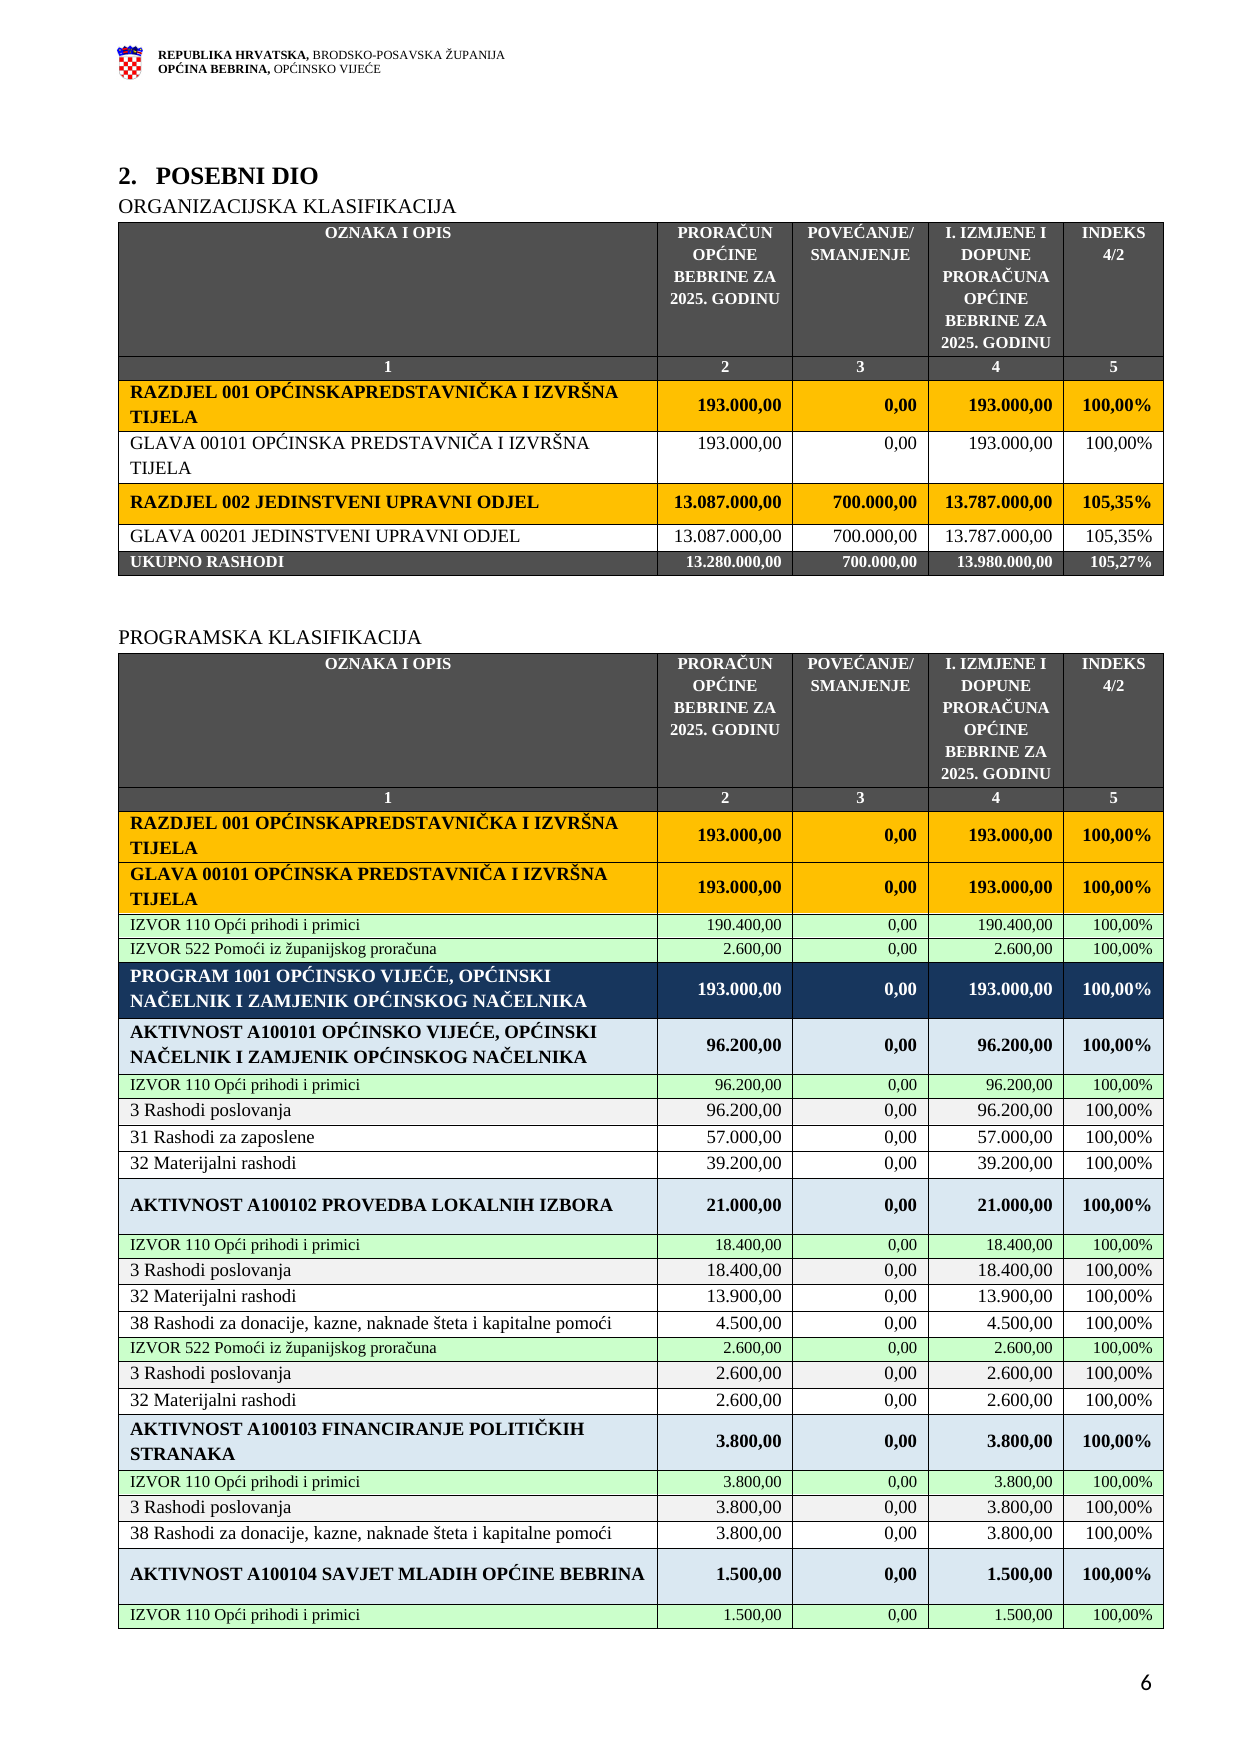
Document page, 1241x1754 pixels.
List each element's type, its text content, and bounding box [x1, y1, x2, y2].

table_cell 0,00 [793, 1496, 928, 1521]
table_cell 105,27% [1064, 552, 1163, 575]
table_cell 190.400,00 [929, 915, 1063, 937]
table_cell 3 [793, 357, 928, 380]
table_header I. IZMJENE I DOPUNE PRORAČUNA OPĆINE BEBRINE ZA 2025. GODINU [929, 223, 1063, 356]
table_cell 193.000,00 [929, 863, 1063, 913]
table_cell IZVOR 110 Opći prihodi i primici [119, 1235, 657, 1258]
table_header PRORAČUN OPĆINE BEBRINE ZA 2025. GODINU [658, 223, 792, 356]
table_cell 13.787.000,00 [929, 484, 1063, 524]
table_cell 38 Rashodi za donacije, kazne, naknade šteta i kapitalne pomoći [119, 1312, 657, 1337]
table_cell 2.600,00 [929, 1338, 1063, 1361]
table_cell GLAVA 00101 OPĆINSKA PREDSTAVNIČA I IZVRŠNA TIJELA [119, 863, 657, 913]
table_cell 0,00 [793, 915, 928, 937]
table_cell 1.500,00 [929, 1605, 1063, 1628]
table_header OZNAKA I OPIS [119, 654, 657, 787]
table_cell 39.200,00 [658, 1152, 792, 1177]
table_cell 100,00% [1064, 1522, 1163, 1547]
table_cell 100,00% [1064, 1126, 1163, 1151]
table_cell 13.900,00 [658, 1285, 792, 1311]
table_cell 1.500,00 [658, 1549, 792, 1604]
table_cell 190.400,00 [658, 915, 792, 937]
table_cell 0,00 [793, 1259, 928, 1284]
table_cell 5 [1064, 788, 1163, 811]
table_cell 0,00 [793, 1019, 928, 1074]
table_cell 0,00 [793, 1362, 928, 1388]
table_cell 100,00% [1064, 1075, 1163, 1098]
table_cell 100,00% [1064, 1285, 1163, 1311]
table_cell 100,00% [1064, 963, 1163, 1018]
table_cell 21.000,00 [929, 1179, 1063, 1234]
table_cell 2.600,00 [658, 1362, 792, 1388]
table_cell AKTIVNOST A100101 OPĆINSKO VIJEĆE, OPĆINSKI NAČELNIK I ZAMJENIK OPĆINSKOG NAČELNIKA [119, 1019, 657, 1074]
table_header PRORAČUN OPĆINE BEBRINE ZA 2025. GODINU [658, 654, 792, 787]
list POSEBNI DIO [118, 161, 1152, 190]
table_cell 100,00% [1064, 812, 1163, 862]
table_cell 3.800,00 [658, 1522, 792, 1547]
table_cell 1.500,00 [929, 1549, 1063, 1604]
table_cell UKUPNO RASHODI [119, 552, 657, 575]
table_cell 2.600,00 [929, 939, 1063, 962]
table_cell 18.400,00 [658, 1235, 792, 1258]
table_cell IZVOR 110 Opći prihodi i primici [119, 1471, 657, 1494]
table_cell 0,00 [793, 1605, 928, 1628]
table_cell 0,00 [793, 1235, 928, 1258]
table_header INDEKS 4/2 [1064, 654, 1163, 787]
table_cell 700.000,00 [793, 552, 928, 575]
table_cell 100,00% [1064, 1389, 1163, 1414]
table_cell 100,00% [1064, 381, 1163, 431]
text ORGANIZACIJSKA KLASIFIKACIJA [118, 194, 1152, 218]
table_cell 0,00 [793, 939, 928, 962]
table_cell 57.000,00 [929, 1126, 1063, 1151]
table_cell IZVOR 110 Opći prihodi i primici [119, 1605, 657, 1628]
table_cell 4 [929, 788, 1063, 811]
table_cell 39.200,00 [929, 1152, 1063, 1177]
table_cell 0,00 [793, 863, 928, 913]
table_cell IZVOR 110 Opći prihodi i primici [119, 915, 657, 937]
table_cell 100,00% [1064, 1099, 1163, 1124]
table_cell GLAVA 00101 OPĆINSKA PREDSTAVNIČA I IZVRŠNA TIJELA [119, 432, 657, 482]
table_cell 2 [658, 788, 792, 811]
text PROGRAMSKA KLASIFIKACIJA [118, 625, 1152, 649]
table_cell 193.000,00 [929, 432, 1063, 482]
table_cell 3.800,00 [929, 1496, 1063, 1521]
table_header OZNAKA I OPIS [119, 223, 657, 356]
table_cell 193.000,00 [658, 863, 792, 913]
table_cell 100,00% [1064, 1471, 1163, 1494]
table_cell 3 [793, 788, 928, 811]
table_cell 100,00% [1064, 1235, 1163, 1258]
table_cell GLAVA 00201 JEDINSTVENI UPRAVNI ODJEL [119, 525, 657, 551]
table_cell 13.087.000,00 [658, 484, 792, 524]
table_cell 1.500,00 [658, 1605, 792, 1628]
table_cell 100,00% [1064, 1362, 1163, 1388]
table_cell 0,00 [793, 1522, 928, 1547]
table_cell 100,00% [1064, 1496, 1163, 1521]
table_cell 0,00 [793, 963, 928, 1018]
table_cell 0,00 [793, 1285, 928, 1311]
table_cell 2.600,00 [658, 1338, 792, 1361]
table_cell 193.000,00 [658, 432, 792, 482]
table_cell 193.000,00 [658, 381, 792, 431]
table_header POVEĆANJE/SMANJENJE [793, 654, 928, 787]
table_cell 100,00% [1064, 432, 1163, 482]
table_cell 3.800,00 [658, 1471, 792, 1494]
table_cell 0,00 [793, 1338, 928, 1361]
table_header I. IZMJENE I DOPUNE PRORAČUNA OPĆINE BEBRINE ZA 2025. GODINU [929, 654, 1063, 787]
table_cell 3 Rashodi poslovanja [119, 1496, 657, 1521]
table_cell 4.500,00 [658, 1312, 792, 1337]
table_header POVEĆANJE/SMANJENJE [793, 223, 928, 356]
table_cell 193.000,00 [929, 963, 1063, 1018]
table_cell AKTIVNOST A100103 FINANCIRANJE POLITIČKIH STRANAKA [119, 1415, 657, 1470]
table_cell 57.000,00 [658, 1126, 792, 1151]
table_cell 100,00% [1064, 1019, 1163, 1074]
table_cell AKTIVNOST A100102 PROVEDBA LOKALNIH IZBORA [119, 1179, 657, 1234]
table_cell 100,00% [1064, 863, 1163, 913]
table_cell AKTIVNOST A100104 SAVJET MLADIH OPĆINE BEBRINA [119, 1549, 657, 1604]
table_cell 105,35% [1064, 525, 1163, 551]
table_cell 0,00 [793, 812, 928, 862]
table_cell 96.200,00 [929, 1019, 1063, 1074]
table_cell 0,00 [793, 1179, 928, 1234]
table_cell 100,00% [1064, 1259, 1163, 1284]
table_cell 2.600,00 [658, 939, 792, 962]
table_cell 100,00% [1064, 1605, 1163, 1628]
table_cell RAZDJEL 002 JEDINSTVENI UPRAVNI ODJEL [119, 484, 657, 524]
table_cell 1 [119, 357, 657, 380]
table_cell 193.000,00 [658, 963, 792, 1018]
table_cell 0,00 [793, 1549, 928, 1604]
table_cell 100,00% [1064, 1549, 1163, 1604]
table_cell 13.787.000,00 [929, 525, 1063, 551]
table_cell 3 Rashodi poslovanja [119, 1362, 657, 1388]
table_cell 3.800,00 [929, 1415, 1063, 1470]
table_cell 13.280.000,00 [658, 552, 792, 575]
table_cell 96.200,00 [929, 1099, 1063, 1124]
table_cell 96.200,00 [929, 1075, 1063, 1098]
table_cell IZVOR 110 Opći prihodi i primici [119, 1075, 657, 1098]
table_cell 100,00% [1064, 915, 1163, 937]
table_cell 3.800,00 [658, 1496, 792, 1521]
table_cell 13.087.000,00 [658, 525, 792, 551]
table_cell 4.500,00 [929, 1312, 1063, 1337]
table_cell 18.400,00 [929, 1235, 1063, 1258]
table_cell 193.000,00 [658, 812, 792, 862]
table_cell 32 Materijalni rashodi [119, 1285, 657, 1311]
table_cell 3.800,00 [929, 1522, 1063, 1547]
table_cell IZVOR 522 Pomoći iz županijskog proračuna [119, 1338, 657, 1361]
table_cell 0,00 [793, 1099, 928, 1124]
table_cell 5 [1064, 357, 1163, 380]
table_cell 193.000,00 [929, 812, 1063, 862]
table_cell 700.000,00 [793, 525, 928, 551]
table_cell RAZDJEL 001 OPĆINSKAPREDSTAVNIČKA I IZVRŠNA TIJELA [119, 812, 657, 862]
table_cell PROGRAM 1001 OPĆINSKO VIJEĆE, OPĆINSKI NAČELNIK I ZAMJENIK OPĆINSKOG NAČELNIKA [119, 963, 657, 1018]
table_cell 105,35% [1064, 484, 1163, 524]
table_cell 21.000,00 [658, 1179, 792, 1234]
table_cell 0,00 [793, 1415, 928, 1470]
table_cell 0,00 [793, 1471, 928, 1494]
table_cell 13.980.000,00 [929, 552, 1063, 575]
table_cell 4 [929, 357, 1063, 380]
table_cell 1 [119, 788, 657, 811]
table_cell 100,00% [1064, 1312, 1163, 1337]
table_cell 100,00% [1064, 1152, 1163, 1177]
table_cell 0,00 [793, 1389, 928, 1414]
table_cell 32 Materijalni rashodi [119, 1152, 657, 1177]
table_cell 0,00 [793, 432, 928, 482]
table_header INDEKS 4/2 [1064, 223, 1163, 356]
picture [116, 44, 142, 80]
table_cell 18.400,00 [929, 1259, 1063, 1284]
table_cell 2.600,00 [929, 1362, 1063, 1388]
table_cell 100,00% [1064, 1179, 1163, 1234]
table_cell 31 Rashodi za zaposlene [119, 1126, 657, 1151]
table_cell RAZDJEL 001 OPĆINSKAPREDSTAVNIČKA I IZVRŠNA TIJELA [119, 381, 657, 431]
table_cell 2.600,00 [658, 1389, 792, 1414]
table_cell 193.000,00 [929, 381, 1063, 431]
table_cell IZVOR 522 Pomoći iz županijskog proračuna [119, 939, 657, 962]
table_cell 0,00 [793, 1152, 928, 1177]
table_cell 32 Materijalni rashodi [119, 1389, 657, 1414]
table_cell 13.900,00 [929, 1285, 1063, 1311]
table_cell 96.200,00 [658, 1019, 792, 1074]
table_cell 700.000,00 [793, 484, 928, 524]
table_cell 0,00 [793, 381, 928, 431]
table_cell 100,00% [1064, 939, 1163, 962]
table_cell 3.800,00 [929, 1471, 1063, 1494]
table_cell 2 [658, 357, 792, 380]
table_cell 3 Rashodi poslovanja [119, 1259, 657, 1284]
table_cell 100,00% [1064, 1415, 1163, 1470]
table_cell 0,00 [793, 1312, 928, 1337]
table_cell 38 Rashodi za donacije, kazne, naknade šteta i kapitalne pomoći [119, 1522, 657, 1547]
table_cell 0,00 [793, 1126, 928, 1151]
table_cell 96.200,00 [658, 1075, 792, 1098]
table_cell 100,00% [1064, 1338, 1163, 1361]
table_cell 2.600,00 [929, 1389, 1063, 1414]
table_cell 96.200,00 [658, 1099, 792, 1124]
table_cell 3 Rashodi poslovanja [119, 1099, 657, 1124]
table_cell 3.800,00 [658, 1415, 792, 1470]
table_cell 0,00 [793, 1075, 928, 1098]
table_cell 18.400,00 [658, 1259, 792, 1284]
